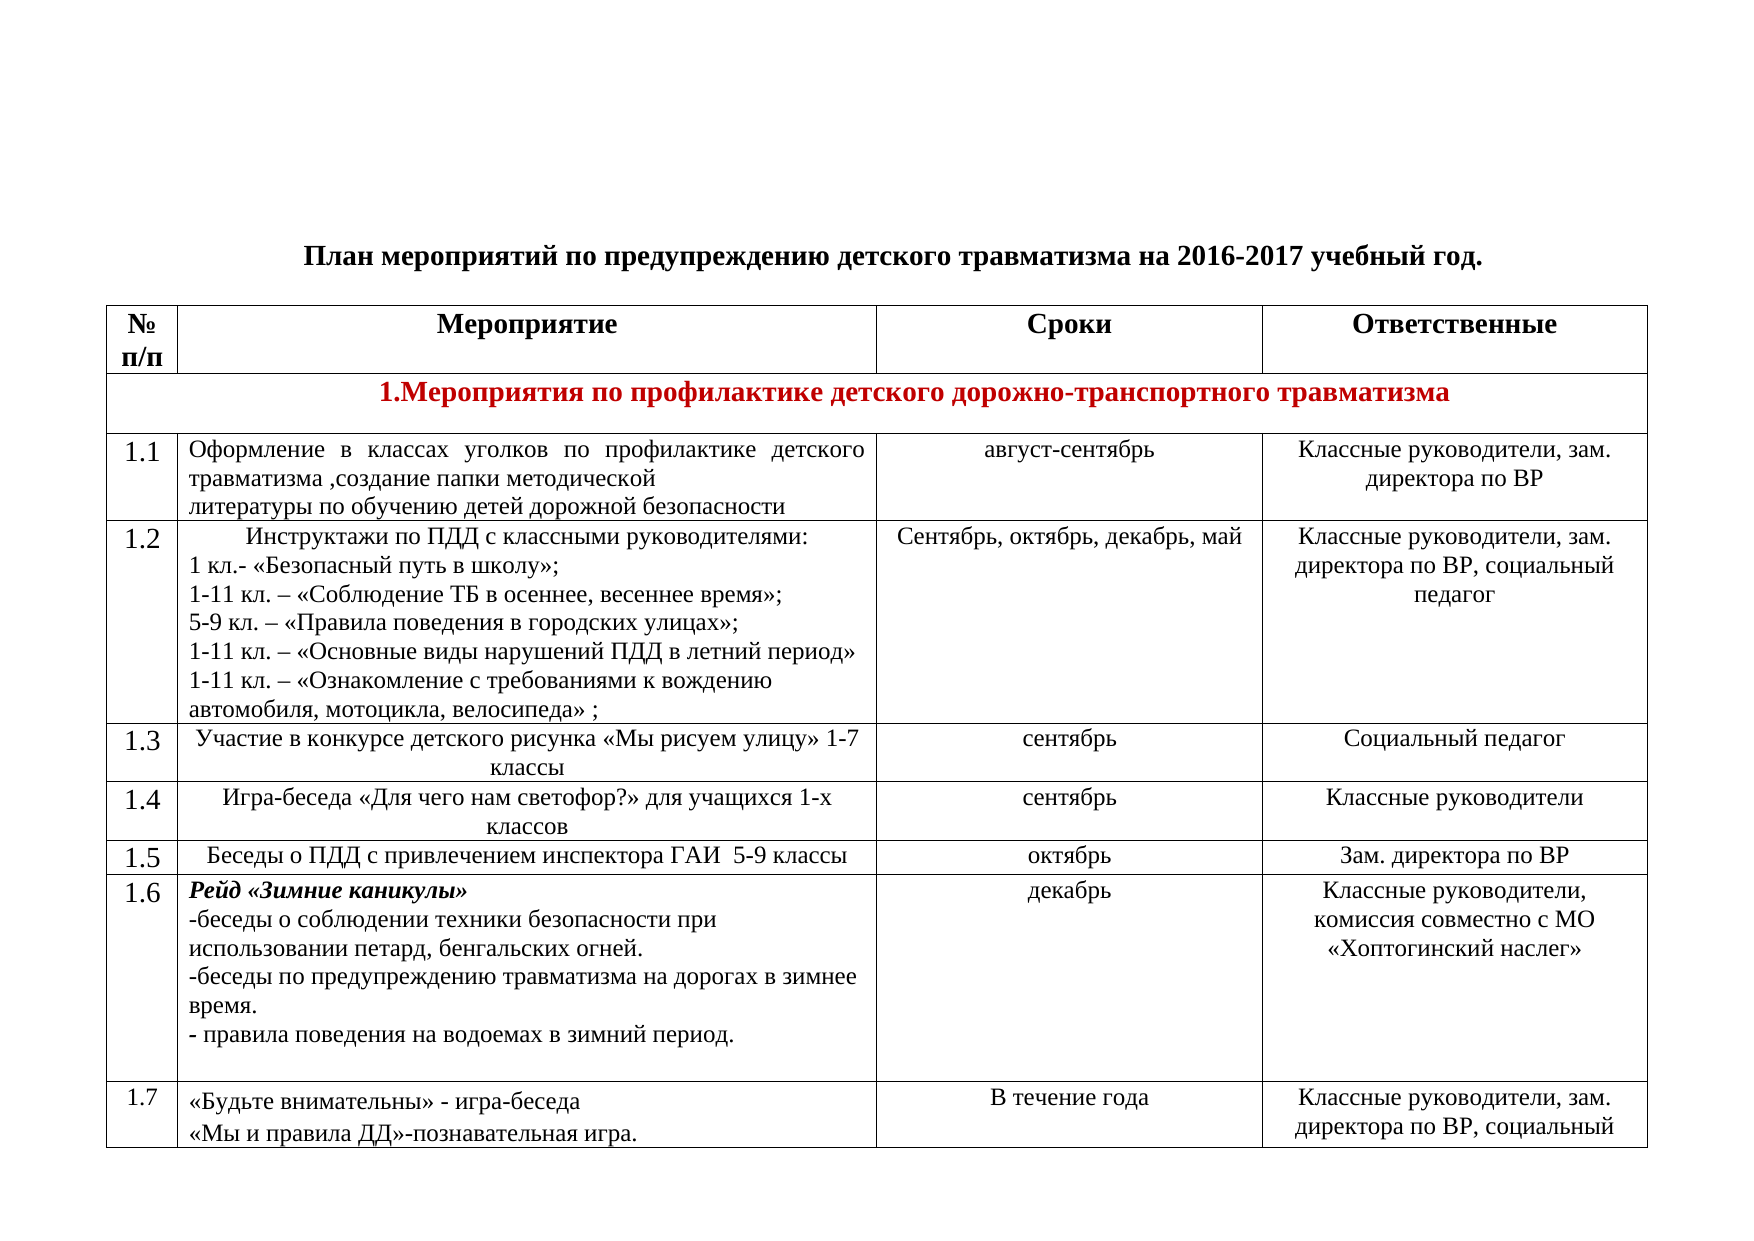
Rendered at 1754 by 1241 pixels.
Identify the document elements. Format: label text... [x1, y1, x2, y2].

table_cell Классные руководители, комиссия совместно с МО «Хоптогинский наслег» [1263, 875, 1647, 1081]
table_cell Зам. директора по ВР [1263, 841, 1647, 874]
table_cell август-сентябрь [877, 434, 1262, 520]
table_cell Рейд «Зимние каникулы» -беседы о соблюдении техники безопасности при использовании петард, бенгальских огней. -беседы по предупреждению травматизма на дорогах в зимнее время. - правила поведения на водоемах в зимний период. [178, 875, 876, 1081]
table_cell Игра-беседа «Для чего нам светофор?» для учащихся 1-х классов [178, 782, 876, 839]
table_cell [1263, 1082, 1647, 1147]
table_cell Оформление в классах уголков по профилактике детского травматизма ,создание папки методической литературы по обучению детей дорожной безопасности [178, 434, 876, 520]
table_cell В течение года [877, 1082, 1262, 1147]
table_cell Классные руководители [1263, 782, 1647, 839]
table_cell Классные руководители, зам. директора по ВР, социальный педагог [1263, 521, 1647, 722]
table_header Сроки [877, 306, 1262, 373]
table_cell 1.3 [107, 724, 177, 781]
table_cell 1.7 [107, 1082, 177, 1147]
table_cell сентябрь [877, 782, 1262, 839]
text План мероприятий по предупреждению детского травматизма на 2016-2017 учебный год. [118, 238, 1668, 271]
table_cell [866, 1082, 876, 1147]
table_cell Инструктажи по ПДД с классными руководителями: 1 кл.- «Безопасный путь в школу»; 1-11 кл. – «Соблюдение ТБ в осеннее, весеннее время»; 5-9 кл. – «Правила поведения в городских улицах»; 1-11 кл. – «Основные виды нарушений ПДД в летний период» 1-11 кл. – «Ознакомление с требованиями к вождению автомобиля, мотоцикла, велосипеда» ; [178, 521, 876, 722]
table_cell Беседы о ПДД с привлечением инспектора ГАИ 5-9 классы [178, 841, 876, 874]
table_cell сентябрь [877, 724, 1262, 781]
table_cell Классные руководители, зам. директора по ВР [1263, 434, 1647, 520]
table_cell 1.4 [107, 782, 177, 839]
table_cell Сентябрь, октябрь, декабрь, май [877, 521, 1262, 722]
table_cell Социальный педагог [1263, 724, 1647, 781]
table_header Ответственные [1263, 306, 1647, 373]
table_cell декабрь [877, 875, 1262, 1081]
table_header Мероприятие [178, 306, 876, 373]
table_header № п/п [107, 306, 177, 373]
table_cell Участие в конкурсе детского рисунка «Мы рисуем улицу» 1-7 классы [178, 724, 876, 781]
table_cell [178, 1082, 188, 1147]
table_cell 1.2 [107, 521, 177, 722]
table_cell 1.6 [107, 875, 177, 1081]
table_cell 1.Мероприятия по профилактике детского дорожно-транспортного травматизма [107, 374, 1647, 433]
table_cell 1.1 [107, 434, 177, 520]
table_cell 1.5 [107, 841, 177, 874]
table_cell октябрь [877, 841, 1262, 874]
